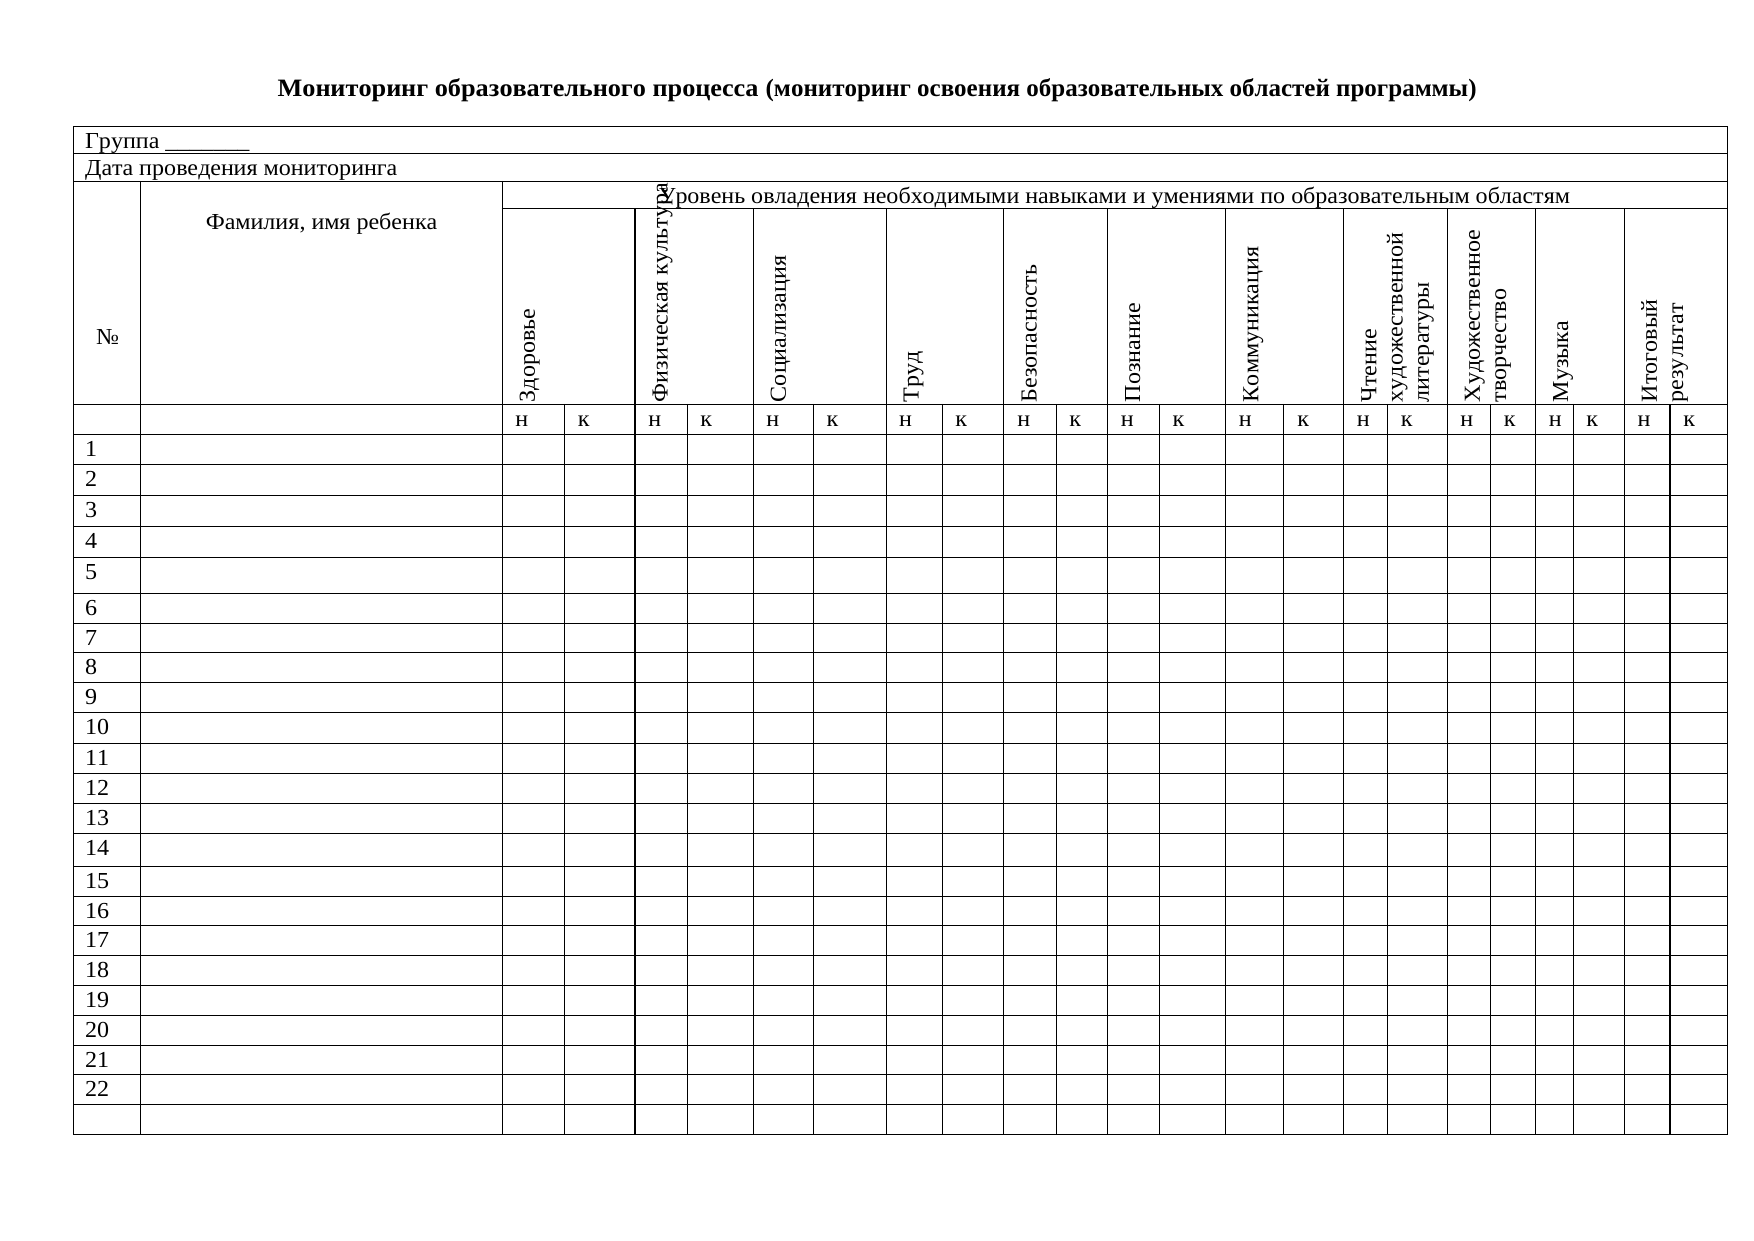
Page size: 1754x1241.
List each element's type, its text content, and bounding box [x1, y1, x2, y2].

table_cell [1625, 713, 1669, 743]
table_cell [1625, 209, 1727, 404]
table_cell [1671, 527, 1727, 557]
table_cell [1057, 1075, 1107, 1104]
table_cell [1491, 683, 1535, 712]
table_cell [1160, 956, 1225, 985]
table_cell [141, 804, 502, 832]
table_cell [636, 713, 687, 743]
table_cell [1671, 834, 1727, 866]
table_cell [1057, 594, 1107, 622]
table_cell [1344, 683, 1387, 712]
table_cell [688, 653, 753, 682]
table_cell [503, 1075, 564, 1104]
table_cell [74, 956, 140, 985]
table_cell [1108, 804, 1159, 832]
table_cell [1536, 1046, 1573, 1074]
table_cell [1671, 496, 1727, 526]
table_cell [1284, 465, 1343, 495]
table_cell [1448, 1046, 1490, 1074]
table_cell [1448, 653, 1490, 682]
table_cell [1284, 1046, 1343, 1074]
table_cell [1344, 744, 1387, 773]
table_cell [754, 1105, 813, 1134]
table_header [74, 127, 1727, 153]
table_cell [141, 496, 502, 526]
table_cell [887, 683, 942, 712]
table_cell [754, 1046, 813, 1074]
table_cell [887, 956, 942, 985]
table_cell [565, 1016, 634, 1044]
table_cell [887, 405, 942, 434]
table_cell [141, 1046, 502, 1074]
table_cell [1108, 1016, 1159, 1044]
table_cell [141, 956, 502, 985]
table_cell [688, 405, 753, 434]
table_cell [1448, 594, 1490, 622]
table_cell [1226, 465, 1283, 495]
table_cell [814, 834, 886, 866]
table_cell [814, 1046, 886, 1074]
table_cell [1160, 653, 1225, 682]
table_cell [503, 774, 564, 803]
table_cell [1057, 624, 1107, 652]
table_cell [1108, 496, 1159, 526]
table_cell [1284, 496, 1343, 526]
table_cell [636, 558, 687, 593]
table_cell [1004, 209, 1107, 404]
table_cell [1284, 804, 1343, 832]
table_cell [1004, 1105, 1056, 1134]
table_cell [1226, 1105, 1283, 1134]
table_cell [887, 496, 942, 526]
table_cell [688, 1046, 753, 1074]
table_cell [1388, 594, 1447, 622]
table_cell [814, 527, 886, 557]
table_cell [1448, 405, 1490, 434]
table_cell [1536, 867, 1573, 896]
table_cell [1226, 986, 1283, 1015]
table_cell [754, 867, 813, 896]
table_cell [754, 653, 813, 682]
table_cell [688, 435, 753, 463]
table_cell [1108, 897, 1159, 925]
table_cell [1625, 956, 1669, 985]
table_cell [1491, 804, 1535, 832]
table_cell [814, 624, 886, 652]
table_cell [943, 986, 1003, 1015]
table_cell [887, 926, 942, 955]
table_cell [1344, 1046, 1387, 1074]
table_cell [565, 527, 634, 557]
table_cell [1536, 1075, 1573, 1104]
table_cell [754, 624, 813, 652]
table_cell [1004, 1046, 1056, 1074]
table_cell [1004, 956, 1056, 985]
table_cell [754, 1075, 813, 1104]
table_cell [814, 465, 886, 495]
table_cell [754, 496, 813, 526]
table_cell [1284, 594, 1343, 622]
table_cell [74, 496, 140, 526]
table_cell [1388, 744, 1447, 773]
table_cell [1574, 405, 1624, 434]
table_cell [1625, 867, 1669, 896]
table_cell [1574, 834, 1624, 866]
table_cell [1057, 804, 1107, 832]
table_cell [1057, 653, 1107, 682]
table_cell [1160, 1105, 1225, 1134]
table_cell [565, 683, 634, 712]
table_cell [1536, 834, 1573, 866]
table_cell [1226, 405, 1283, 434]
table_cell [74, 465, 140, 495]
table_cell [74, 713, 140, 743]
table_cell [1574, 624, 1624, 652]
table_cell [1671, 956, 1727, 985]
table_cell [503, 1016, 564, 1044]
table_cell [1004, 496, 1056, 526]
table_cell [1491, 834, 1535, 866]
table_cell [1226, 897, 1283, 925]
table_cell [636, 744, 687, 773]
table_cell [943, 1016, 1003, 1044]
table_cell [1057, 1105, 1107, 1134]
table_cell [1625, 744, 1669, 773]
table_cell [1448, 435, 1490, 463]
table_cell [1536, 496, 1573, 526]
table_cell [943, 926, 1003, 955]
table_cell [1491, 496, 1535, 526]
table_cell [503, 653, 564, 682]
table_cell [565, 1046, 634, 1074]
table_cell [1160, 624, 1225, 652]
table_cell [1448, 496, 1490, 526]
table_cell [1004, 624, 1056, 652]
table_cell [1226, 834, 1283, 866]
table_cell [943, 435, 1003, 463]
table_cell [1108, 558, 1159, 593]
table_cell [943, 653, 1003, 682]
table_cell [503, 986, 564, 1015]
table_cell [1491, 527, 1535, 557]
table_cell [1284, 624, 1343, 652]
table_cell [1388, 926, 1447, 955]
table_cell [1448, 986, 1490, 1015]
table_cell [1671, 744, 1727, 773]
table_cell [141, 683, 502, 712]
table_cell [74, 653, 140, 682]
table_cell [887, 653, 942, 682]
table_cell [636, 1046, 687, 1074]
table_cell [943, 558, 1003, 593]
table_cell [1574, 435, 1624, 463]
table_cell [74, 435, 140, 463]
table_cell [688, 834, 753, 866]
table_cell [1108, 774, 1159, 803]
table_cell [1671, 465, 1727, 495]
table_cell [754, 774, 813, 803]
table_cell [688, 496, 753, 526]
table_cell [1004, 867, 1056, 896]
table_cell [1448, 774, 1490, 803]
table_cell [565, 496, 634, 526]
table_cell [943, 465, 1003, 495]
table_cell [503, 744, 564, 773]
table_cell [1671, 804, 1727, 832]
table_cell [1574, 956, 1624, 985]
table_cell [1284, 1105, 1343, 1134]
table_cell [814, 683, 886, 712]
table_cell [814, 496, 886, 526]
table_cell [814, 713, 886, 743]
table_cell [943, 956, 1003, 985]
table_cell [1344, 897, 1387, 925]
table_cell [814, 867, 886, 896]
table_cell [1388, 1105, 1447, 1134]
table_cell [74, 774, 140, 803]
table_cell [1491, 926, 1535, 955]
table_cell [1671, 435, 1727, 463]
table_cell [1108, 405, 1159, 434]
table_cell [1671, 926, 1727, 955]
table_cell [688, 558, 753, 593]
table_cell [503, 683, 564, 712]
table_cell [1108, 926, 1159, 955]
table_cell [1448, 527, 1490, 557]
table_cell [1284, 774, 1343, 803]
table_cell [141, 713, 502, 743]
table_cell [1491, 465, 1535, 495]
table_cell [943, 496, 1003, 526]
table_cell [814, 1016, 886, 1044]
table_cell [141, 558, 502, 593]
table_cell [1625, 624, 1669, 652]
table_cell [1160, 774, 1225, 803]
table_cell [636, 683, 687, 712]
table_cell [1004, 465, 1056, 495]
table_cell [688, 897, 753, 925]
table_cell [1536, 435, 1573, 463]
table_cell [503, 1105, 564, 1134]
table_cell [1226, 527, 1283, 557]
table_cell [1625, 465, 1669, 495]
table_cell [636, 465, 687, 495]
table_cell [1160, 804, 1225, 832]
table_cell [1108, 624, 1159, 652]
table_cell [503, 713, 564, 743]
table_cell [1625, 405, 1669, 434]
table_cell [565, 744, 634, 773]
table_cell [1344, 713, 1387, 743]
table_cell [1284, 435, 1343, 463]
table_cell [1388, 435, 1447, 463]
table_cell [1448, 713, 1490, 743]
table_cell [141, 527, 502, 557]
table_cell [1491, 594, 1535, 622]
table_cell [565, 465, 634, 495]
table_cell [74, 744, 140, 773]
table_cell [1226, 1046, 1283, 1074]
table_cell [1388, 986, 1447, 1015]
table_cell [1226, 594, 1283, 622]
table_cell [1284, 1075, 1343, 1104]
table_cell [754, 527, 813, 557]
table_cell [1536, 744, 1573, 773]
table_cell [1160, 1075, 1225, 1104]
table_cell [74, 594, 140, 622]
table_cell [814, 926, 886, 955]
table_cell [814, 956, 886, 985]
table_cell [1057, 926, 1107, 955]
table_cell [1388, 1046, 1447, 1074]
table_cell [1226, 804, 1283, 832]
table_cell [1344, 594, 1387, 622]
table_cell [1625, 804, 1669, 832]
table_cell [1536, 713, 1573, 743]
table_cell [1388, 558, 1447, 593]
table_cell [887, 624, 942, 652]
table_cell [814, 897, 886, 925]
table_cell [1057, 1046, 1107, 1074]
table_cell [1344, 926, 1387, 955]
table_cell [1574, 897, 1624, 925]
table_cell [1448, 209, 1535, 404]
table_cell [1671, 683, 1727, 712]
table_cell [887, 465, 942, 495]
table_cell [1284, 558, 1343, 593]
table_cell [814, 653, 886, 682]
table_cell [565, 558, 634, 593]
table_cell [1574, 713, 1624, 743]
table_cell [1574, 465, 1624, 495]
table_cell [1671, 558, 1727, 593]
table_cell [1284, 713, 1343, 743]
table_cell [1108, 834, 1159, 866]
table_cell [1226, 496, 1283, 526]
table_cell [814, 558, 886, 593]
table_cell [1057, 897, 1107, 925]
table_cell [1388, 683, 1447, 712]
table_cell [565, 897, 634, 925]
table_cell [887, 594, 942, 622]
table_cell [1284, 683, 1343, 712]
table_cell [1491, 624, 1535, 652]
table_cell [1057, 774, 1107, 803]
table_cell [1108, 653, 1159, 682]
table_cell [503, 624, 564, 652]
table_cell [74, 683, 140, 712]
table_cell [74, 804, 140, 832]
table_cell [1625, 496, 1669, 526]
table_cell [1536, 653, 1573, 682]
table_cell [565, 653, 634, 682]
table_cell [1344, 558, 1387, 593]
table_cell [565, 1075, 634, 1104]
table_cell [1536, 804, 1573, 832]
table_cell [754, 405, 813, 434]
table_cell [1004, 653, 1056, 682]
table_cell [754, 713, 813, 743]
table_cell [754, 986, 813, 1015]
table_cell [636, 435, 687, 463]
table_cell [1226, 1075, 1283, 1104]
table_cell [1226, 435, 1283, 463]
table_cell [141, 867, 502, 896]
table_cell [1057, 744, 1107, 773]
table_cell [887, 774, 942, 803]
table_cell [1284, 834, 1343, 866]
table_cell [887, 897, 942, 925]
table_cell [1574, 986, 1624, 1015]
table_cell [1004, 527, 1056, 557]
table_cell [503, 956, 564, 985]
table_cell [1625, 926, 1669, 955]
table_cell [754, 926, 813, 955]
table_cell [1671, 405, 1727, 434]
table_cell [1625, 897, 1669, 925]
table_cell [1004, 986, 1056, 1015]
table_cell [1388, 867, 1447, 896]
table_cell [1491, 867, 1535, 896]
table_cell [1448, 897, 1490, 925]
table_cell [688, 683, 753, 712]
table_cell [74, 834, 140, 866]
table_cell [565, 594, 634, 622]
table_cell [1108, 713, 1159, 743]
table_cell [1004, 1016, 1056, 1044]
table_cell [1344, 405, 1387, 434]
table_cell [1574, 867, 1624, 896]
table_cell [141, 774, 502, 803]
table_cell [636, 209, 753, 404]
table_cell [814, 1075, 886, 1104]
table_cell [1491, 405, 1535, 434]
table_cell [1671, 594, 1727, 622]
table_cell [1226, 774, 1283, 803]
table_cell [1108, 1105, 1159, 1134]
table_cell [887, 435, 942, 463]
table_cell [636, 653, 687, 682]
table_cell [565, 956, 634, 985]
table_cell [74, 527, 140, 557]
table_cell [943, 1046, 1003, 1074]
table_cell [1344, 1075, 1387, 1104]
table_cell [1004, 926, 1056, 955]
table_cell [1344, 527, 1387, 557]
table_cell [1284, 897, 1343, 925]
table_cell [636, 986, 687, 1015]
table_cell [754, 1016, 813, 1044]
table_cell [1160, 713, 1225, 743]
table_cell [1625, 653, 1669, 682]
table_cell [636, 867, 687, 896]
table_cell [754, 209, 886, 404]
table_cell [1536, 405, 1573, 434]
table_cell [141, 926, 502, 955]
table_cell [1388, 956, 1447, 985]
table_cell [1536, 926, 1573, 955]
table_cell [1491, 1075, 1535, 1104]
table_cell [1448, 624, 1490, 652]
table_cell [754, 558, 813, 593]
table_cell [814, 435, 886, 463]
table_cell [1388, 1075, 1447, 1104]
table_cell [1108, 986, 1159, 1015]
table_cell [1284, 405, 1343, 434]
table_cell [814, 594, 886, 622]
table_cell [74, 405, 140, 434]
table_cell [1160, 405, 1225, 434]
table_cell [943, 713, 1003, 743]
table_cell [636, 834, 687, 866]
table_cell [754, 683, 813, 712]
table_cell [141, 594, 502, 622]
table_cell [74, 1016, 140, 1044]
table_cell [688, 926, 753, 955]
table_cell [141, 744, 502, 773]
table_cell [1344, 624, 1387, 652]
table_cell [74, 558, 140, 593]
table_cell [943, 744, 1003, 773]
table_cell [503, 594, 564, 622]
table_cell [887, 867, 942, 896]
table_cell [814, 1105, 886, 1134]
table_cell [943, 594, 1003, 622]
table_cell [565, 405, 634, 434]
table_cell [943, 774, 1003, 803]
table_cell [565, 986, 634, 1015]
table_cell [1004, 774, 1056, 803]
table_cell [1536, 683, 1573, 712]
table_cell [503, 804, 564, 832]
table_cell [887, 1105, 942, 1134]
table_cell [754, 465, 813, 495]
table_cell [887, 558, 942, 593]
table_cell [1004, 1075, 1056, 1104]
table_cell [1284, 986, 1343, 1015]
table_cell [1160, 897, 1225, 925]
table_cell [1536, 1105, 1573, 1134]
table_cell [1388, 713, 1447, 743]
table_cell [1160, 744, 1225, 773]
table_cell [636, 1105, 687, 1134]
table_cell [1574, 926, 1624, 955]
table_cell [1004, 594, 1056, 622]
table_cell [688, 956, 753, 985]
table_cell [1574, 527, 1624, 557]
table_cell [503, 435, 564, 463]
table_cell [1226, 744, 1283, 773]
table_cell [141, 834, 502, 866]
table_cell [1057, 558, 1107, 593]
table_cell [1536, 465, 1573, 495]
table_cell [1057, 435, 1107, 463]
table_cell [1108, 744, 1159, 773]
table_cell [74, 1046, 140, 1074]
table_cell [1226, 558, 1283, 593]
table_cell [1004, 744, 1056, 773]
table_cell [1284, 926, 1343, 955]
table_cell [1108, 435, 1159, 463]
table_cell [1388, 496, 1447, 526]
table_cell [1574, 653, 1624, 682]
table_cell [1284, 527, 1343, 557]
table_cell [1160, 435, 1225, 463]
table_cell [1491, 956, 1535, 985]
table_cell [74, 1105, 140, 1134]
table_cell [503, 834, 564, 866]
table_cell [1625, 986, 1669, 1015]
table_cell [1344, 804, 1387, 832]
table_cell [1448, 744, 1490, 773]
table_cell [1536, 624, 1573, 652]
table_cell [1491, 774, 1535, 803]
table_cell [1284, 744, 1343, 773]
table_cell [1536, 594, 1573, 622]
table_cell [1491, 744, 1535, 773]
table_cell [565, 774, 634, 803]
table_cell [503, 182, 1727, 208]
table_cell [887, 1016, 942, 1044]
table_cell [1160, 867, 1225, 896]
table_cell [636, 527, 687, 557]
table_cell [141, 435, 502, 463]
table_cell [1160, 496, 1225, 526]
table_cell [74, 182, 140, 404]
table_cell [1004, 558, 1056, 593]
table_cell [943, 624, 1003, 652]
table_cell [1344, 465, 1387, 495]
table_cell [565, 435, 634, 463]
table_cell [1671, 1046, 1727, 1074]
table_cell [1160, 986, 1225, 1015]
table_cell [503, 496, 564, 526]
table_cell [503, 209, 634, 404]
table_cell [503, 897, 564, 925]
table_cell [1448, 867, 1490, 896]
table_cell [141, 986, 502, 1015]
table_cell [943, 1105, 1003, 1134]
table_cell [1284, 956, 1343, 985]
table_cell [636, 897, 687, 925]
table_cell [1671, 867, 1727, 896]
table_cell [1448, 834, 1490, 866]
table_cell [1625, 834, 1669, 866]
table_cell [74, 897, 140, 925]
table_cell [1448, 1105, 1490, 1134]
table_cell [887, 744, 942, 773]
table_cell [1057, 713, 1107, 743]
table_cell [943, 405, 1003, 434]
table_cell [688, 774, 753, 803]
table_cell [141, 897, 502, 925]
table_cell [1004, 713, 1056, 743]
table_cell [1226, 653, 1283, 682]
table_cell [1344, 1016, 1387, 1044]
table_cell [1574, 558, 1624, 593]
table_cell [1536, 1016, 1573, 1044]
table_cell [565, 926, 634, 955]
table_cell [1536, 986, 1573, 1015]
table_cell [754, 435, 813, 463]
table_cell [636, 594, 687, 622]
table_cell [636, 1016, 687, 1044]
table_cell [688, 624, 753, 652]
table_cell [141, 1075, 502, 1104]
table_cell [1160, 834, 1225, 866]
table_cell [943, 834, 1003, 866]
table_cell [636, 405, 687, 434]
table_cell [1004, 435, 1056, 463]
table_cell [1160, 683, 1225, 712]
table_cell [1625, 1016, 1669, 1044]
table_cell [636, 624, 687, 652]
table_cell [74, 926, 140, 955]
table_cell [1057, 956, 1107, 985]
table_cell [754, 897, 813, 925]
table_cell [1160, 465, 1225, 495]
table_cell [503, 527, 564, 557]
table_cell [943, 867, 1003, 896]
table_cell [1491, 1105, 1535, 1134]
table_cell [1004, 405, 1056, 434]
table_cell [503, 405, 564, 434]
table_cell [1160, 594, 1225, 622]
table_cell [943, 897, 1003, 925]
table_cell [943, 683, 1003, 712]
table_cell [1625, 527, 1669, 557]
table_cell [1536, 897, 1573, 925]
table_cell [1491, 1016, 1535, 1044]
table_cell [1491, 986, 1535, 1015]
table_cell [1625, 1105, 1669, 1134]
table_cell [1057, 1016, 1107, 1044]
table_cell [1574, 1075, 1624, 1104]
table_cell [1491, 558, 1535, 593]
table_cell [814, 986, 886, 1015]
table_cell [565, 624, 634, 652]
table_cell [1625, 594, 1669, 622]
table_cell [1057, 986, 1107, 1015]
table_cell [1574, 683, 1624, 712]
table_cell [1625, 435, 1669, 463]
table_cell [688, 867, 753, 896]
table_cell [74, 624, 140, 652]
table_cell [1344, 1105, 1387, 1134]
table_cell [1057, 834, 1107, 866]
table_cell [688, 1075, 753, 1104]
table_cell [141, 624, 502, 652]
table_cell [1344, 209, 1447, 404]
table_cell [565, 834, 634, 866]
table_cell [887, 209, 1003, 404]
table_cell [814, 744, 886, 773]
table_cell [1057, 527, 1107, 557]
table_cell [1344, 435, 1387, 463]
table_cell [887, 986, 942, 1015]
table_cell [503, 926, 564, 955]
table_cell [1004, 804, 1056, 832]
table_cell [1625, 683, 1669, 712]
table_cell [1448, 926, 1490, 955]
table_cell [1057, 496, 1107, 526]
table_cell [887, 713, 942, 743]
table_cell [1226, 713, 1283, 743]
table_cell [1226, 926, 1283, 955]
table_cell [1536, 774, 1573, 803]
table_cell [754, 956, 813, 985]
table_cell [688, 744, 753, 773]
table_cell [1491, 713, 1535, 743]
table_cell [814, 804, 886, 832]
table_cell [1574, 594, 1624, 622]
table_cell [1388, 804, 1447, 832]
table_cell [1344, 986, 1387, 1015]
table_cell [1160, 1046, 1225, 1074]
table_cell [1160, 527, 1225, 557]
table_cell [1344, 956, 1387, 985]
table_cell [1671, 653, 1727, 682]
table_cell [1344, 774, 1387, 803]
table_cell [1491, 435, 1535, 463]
text Мониторинг образовательного процесса (мониторинг освоения образовательных областей программы) [118, 73, 1636, 102]
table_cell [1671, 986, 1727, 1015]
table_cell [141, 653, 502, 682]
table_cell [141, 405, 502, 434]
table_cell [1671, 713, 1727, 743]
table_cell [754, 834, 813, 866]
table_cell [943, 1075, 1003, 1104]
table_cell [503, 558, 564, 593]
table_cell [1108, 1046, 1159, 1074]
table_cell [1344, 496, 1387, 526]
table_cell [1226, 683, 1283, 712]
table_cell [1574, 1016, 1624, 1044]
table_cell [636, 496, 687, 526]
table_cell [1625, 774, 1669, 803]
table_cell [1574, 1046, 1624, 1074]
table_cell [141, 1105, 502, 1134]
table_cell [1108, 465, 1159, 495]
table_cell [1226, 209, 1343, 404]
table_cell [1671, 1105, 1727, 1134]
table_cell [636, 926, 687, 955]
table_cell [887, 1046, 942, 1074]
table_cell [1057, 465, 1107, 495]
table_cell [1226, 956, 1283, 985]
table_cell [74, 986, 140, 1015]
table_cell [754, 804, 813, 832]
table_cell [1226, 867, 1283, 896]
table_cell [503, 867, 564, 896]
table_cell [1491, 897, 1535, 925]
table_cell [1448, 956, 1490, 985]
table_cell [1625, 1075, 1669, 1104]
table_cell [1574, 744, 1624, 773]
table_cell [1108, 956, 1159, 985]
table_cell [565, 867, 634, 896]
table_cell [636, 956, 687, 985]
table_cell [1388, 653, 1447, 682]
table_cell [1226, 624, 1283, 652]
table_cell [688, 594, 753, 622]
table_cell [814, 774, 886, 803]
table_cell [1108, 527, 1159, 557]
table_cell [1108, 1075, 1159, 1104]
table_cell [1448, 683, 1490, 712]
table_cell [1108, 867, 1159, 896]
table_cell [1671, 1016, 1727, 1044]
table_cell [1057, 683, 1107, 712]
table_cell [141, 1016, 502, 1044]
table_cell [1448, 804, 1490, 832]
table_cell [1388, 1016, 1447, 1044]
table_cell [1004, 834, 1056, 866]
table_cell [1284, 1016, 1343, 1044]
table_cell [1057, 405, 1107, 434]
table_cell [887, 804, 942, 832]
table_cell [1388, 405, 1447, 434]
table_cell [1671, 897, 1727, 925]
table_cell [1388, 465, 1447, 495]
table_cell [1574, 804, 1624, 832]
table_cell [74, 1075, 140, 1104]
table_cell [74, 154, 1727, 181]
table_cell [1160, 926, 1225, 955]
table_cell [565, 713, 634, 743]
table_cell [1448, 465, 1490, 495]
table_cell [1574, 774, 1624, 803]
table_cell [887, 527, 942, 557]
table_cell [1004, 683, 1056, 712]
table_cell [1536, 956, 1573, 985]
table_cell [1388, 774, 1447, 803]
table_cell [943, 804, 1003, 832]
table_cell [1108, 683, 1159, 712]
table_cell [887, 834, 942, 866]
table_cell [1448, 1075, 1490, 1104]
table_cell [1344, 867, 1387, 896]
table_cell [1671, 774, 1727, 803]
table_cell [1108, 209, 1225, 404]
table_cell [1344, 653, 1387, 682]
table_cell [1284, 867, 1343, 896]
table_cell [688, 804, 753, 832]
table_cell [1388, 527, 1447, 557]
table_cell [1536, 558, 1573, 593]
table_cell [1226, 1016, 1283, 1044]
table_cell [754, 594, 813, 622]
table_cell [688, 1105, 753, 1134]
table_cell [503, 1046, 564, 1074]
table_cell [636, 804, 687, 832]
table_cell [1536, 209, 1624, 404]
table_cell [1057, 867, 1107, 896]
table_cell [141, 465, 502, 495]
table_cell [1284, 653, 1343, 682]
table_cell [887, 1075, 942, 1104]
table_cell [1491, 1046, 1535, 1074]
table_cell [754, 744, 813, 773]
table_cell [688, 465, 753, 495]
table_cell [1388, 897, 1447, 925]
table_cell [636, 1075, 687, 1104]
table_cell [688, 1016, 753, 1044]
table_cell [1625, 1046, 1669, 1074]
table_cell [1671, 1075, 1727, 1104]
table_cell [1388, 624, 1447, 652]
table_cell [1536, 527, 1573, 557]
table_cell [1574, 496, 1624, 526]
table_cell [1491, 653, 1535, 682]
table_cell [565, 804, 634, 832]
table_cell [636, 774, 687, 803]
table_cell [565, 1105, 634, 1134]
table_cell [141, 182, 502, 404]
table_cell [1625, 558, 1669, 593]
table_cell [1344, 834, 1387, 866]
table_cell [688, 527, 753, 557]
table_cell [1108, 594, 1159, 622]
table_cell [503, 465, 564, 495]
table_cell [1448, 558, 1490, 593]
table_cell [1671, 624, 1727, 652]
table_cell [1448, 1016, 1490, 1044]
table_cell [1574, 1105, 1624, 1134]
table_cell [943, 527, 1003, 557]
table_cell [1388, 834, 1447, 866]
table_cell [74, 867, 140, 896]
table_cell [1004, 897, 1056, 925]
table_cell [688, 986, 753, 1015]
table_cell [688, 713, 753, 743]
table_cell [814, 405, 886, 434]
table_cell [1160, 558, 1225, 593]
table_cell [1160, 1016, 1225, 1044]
